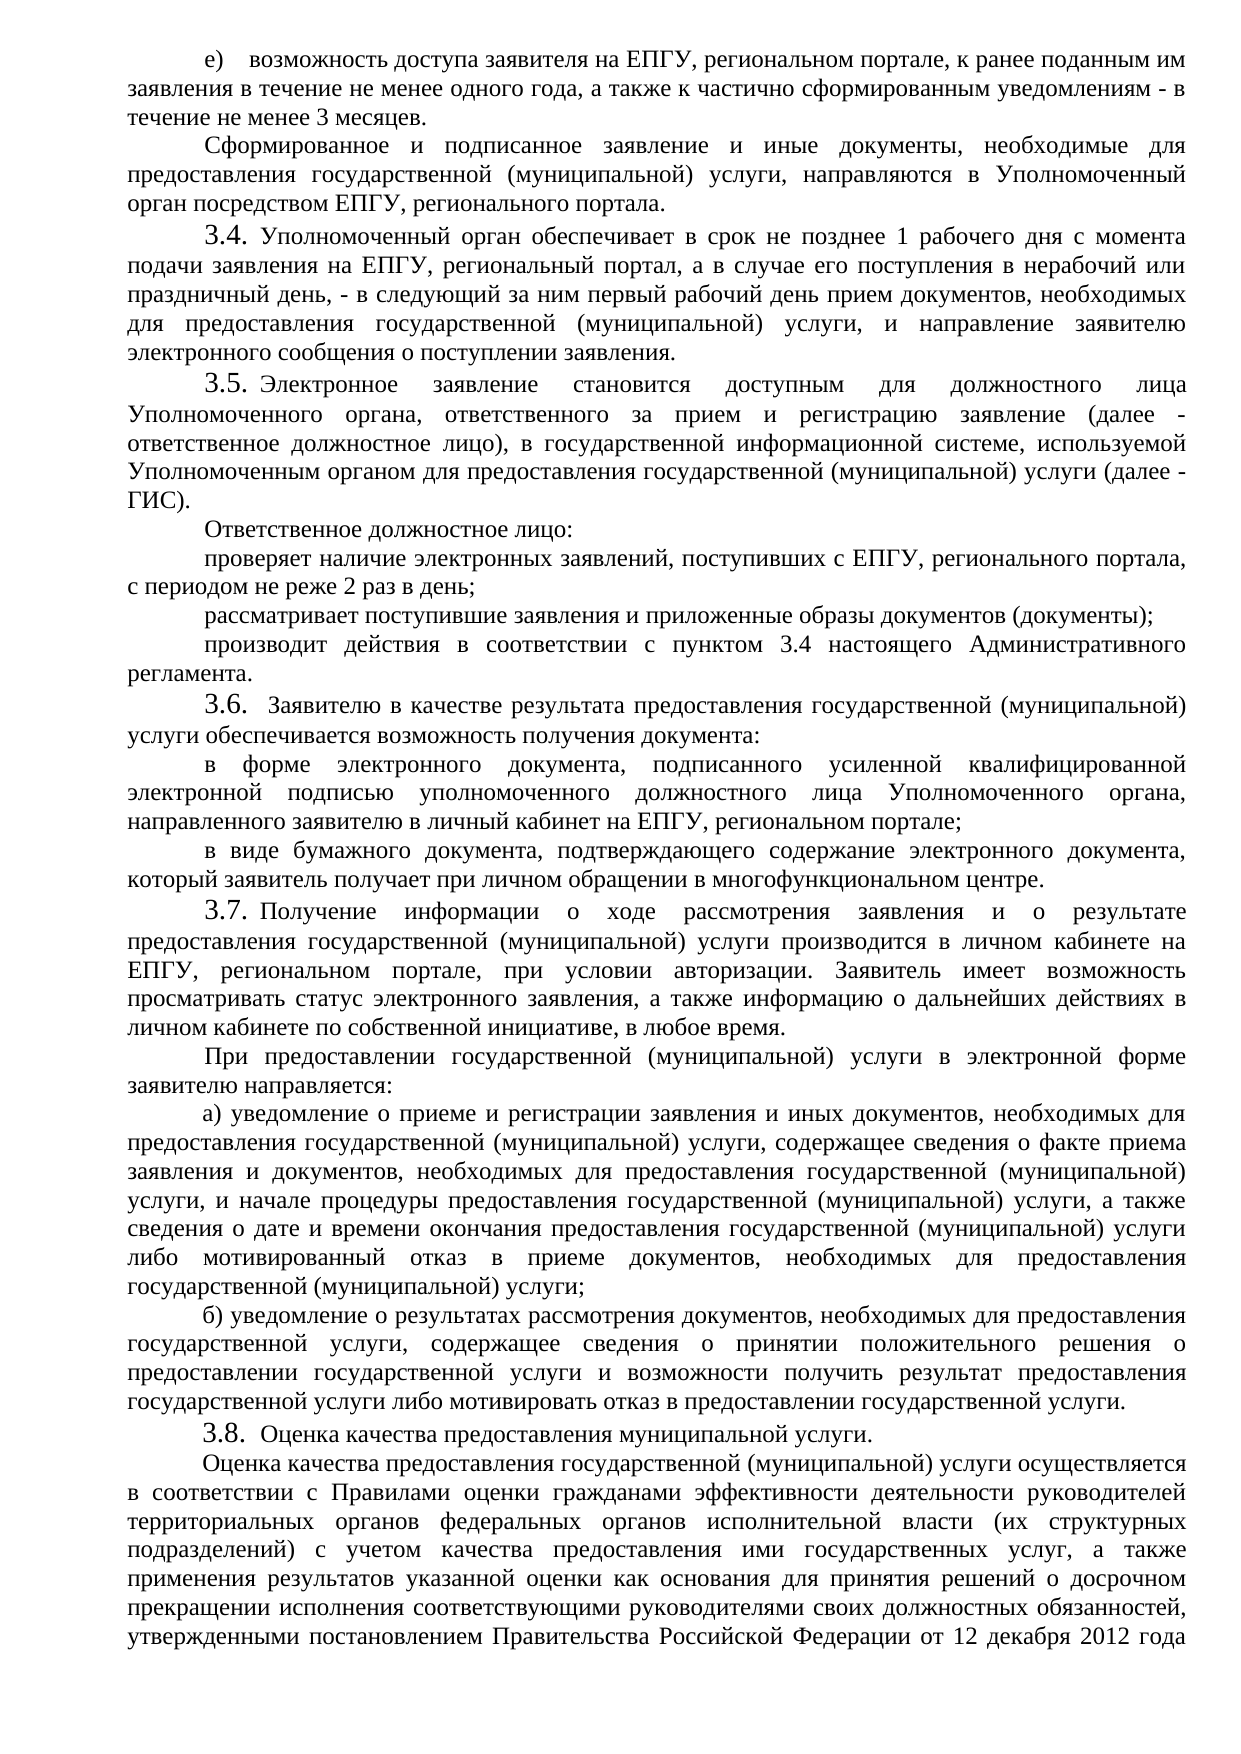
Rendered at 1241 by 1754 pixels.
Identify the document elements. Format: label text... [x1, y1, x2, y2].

list Уполномоченный орган обеспечивает в срок не позднее 1 рабочего дня с момента подачи заявления на ЕПГУ, региональный портал, а в случае его поступления в нерабочий или праздничный день, - в следующий за ним первый рабочий день прием документов, необходимых для предоставления государственной (муниципальной) услуги, и направление заявителю электронного сообщения о поступлении заявления. [127, 217, 1187, 365]
text производит действия в соответствии с пунктом 3.4 настоящего Административного регламента. [127, 629, 1187, 686]
text проверяет наличие электронных заявлений, поступивших с ЕПГУ, регионального портала, с периодом не реже 2 раз в день; [127, 543, 1187, 600]
text Ответственное должностное лицо: [127, 514, 1187, 543]
text в форме электронного документа, подписанного усиленной квалифицированной электронной подписью уполномоченного должностного лица Уполномоченного органа, направленного заявителю в личный кабинет на ЕПГУ, региональном портале; [127, 749, 1187, 835]
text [127, 1448, 1187, 1649]
text е) возможность доступа заявителя на ЕПГУ, региональном портале, к ранее поданным им заявления в течение не менее одного года, а также к частично сформированным уведомлениям - в течение не менее 3 месяцев. [127, 44, 1187, 131]
text Сформированное и подписанное заявление и иные документы, необходимые для предоставления государственной (муниципальной) услуги, направляются в Уполномоченный орган посредством ЕПГУ, регионального портала. [127, 131, 1187, 217]
list Электронное заявление становится доступным для должностного лица Уполномоченного органа, ответственного за прием и регистрацию заявление (далее - ответственное должностное лицо), в государственной информационной системе, используемой Уполномоченным органом для предоставления государственной (муниципальной) услуги (далее - ГИС). [127, 365, 1187, 514]
text рассматривает поступившие заявления и приложенные образы документов (документы); [127, 600, 1187, 629]
text При предоставлении государственной (муниципальной) услуги в электронной форме заявителю направляется: [127, 1041, 1187, 1098]
text а) уведомление о приеме и регистрации заявления и иных документов, необходимых для предоставления государственной (муниципальной) услуги, содержащее сведения о факте приема заявления и документов, необходимых для предоставления государственной (муниципальной) услуги, и начале процедуры предоставления государственной (муниципальной) услуги, а также сведения о дате и времени окончания предоставления государственной (муниципальной) услуги либо мотивированный отказ в приеме документов, необходимых для предоставления государственной (муниципальной) услуги; [127, 1098, 1187, 1300]
list Заявителю в качестве результата предоставления государственной (муниципальной) услуги обеспечивается возможность получения документа: [127, 686, 1187, 749]
text в виде бумажного документа, подтверждающего содержание электронного документа, который заявитель получает при личном обращении в многофункциональном центре. [127, 835, 1187, 892]
text б) уведомление о результатах рассмотрения документов, необходимых для предоставления государственной услуги, содержащее сведения о принятии положительного решения о предоставлении государственной услуги и возможности получить результат предоставления государственной услуги либо мотивировать отказ в предоставлении государственной услуги. [127, 1300, 1187, 1415]
list Получение информации о ходе рассмотрения заявления и о результате предоставления государственной (муниципальной) услуги производится в личном кабинете на ЕПГУ, региональном портале, при условии авторизации. Заявитель имеет возможность просматривать статус электронного заявления, а также информацию о дальнейших действиях в личном кабинете по собственной инициативе, в любое время. [127, 892, 1187, 1041]
list Оценка качества предоставления муниципальной услуги. [127, 1415, 1187, 1448]
